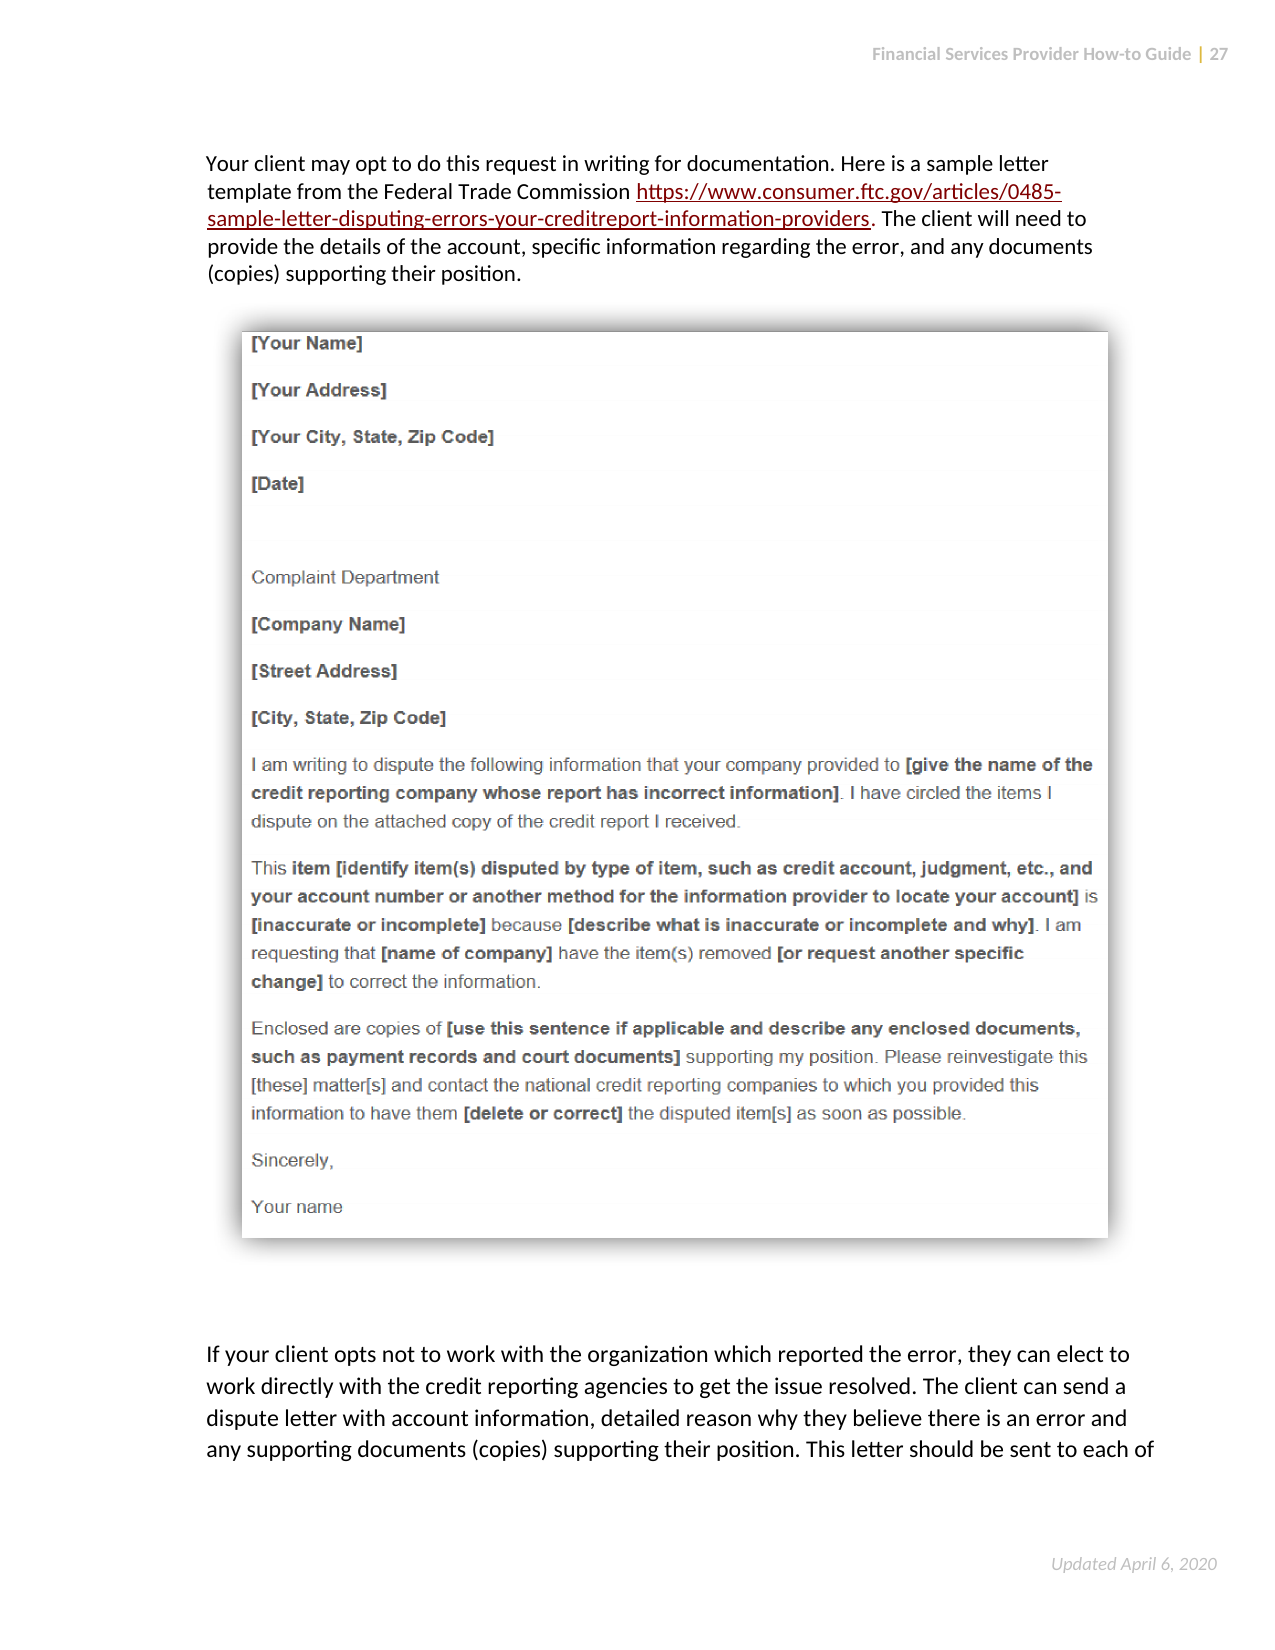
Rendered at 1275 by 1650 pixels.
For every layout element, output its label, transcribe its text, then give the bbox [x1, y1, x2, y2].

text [206, 1339, 1162, 1463]
text Your client may opt to do this request in writing for documentation. Here is a sample letter template from the Federal Trade Commission https://www.consumer.ftc.gov/articles/0485-sample-letter-disputing-errors-your-creditreport-information-providers. The client will need to provide the details of the account, specific information regarding the error, and any documents (copies) supporting their position. [206, 150, 1134, 287]
picture [241, 331, 1108, 1238]
